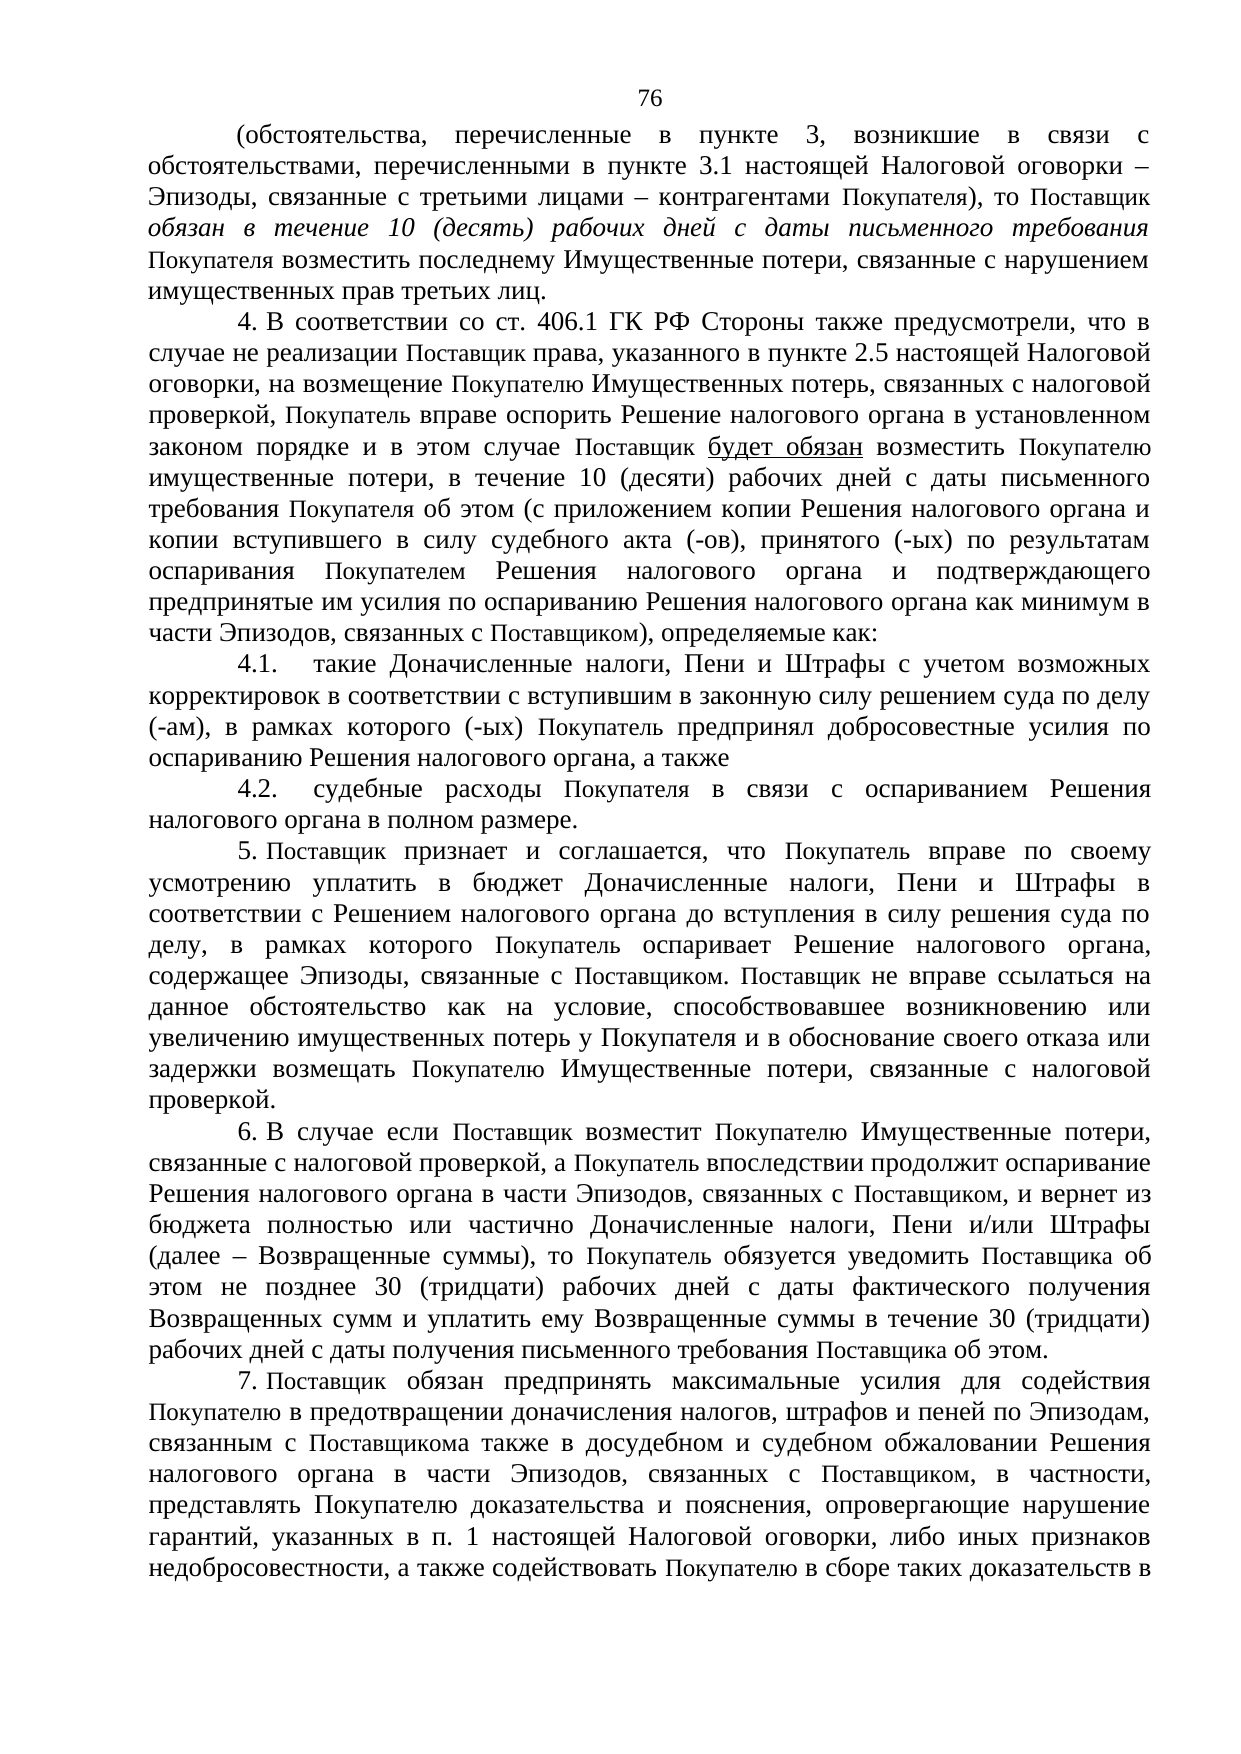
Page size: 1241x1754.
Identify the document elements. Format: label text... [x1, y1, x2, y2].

text 4.2. судебные расходы Покупателя в связи с оспариванием Решения налогового органа в полном размере. [148, 772, 1152, 834]
text (обстоятельства, перечисленные в пункте 3, возникшие в связи с обстоятельствами, перечисленными в пункте 3.1 настоящей Налоговой оговорки – Эпизоды, связанные с третьими лицами – контрагентами Покупателя), то Поставщик обязан в течение 10 (десять) рабочих дней с даты письменного требования Покупателя возместить последнему Имущественные потери, связанные с нарушением имущественных прав третьих лиц. [148, 118, 1150, 305]
text 6. В случае если Поставщик возместит Покупателю Имущественные потери, связанные с налоговой проверкой, а Покупатель впоследствии продолжит оспаривание Решения налогового органа в части Эпизодов, связанных с Поставщиком, и вернет из бюджета полностью или частично Доначисленные налоги, Пени и/или Штрафы (далее – Возвращенные суммы), то Покупатель обязуется уведомить Поставщика об этом не позднее 30 (тридцати) рабочих дней с даты фактического получения Возвращенных сумм и уплатить ему Возвращенные суммы в течение 30 (тридцати) рабочих дней с даты получения письменного требования Поставщика об этом. [148, 1115, 1152, 1364]
text 4.1. такие Доначисленные налоги, Пени и Штрафы с учетом возможных корректировок в соответствии с вступившим в законную силу решением суда по делу (-ам), в рамках которого (-ых) Покупатель предпринял добросовестные усилия по оспариванию Решения налогового органа, а также [148, 648, 1152, 772]
text 4. В соответствии со ст. 406.1 ГК РФ Стороны также предусмотрели, что в случае не реализации Поставщик права, указанного в пункте 2.5 настоящей Налоговой оговорки, на возмещение Покупателю Имущественных потерь, связанных с налоговой проверкой, Покупатель вправе оспорить Решение налогового органа в установленном законом порядке и в этом случае Поставщик будет обязан возместить Покупателю имущественные потери, в течение 10 (десяти) рабочих дней с даты письменного требования Покупателя об этом (с приложением копии Решения налогового органа и копии вступившего в силу судебного акта (-ов), принятого (-ых) по результатам оспаривания Покупателем Решения налогового органа и подтверждающего предпринятые им усилия по оспариванию Решения налогового органа как минимум в части Эпизодов, связанных с Поставщиком), определяемые как: [148, 305, 1152, 648]
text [148, 1364, 1152, 1582]
text 5. Поставщик признает и соглашается, что Покупатель вправе по своему усмотрению уплатить в бюджет Доначисленные налоги, Пени и Штрафы в соответствии с Решением налогового органа до вступления в силу решения суда по делу, в рамках которого Покупатель оспаривает Решение налогового органа, содержащее Эпизоды, связанные с Поставщиком. Поставщик не вправе ссылаться на данное обстоятельство как на условие, способствовавшее возникновению или увеличению имущественных потерь у Покупателя и в обоснование своего отказа или задержки возмещать Покупателю Имущественные потери, связанные с налоговой проверкой. [148, 834, 1152, 1115]
